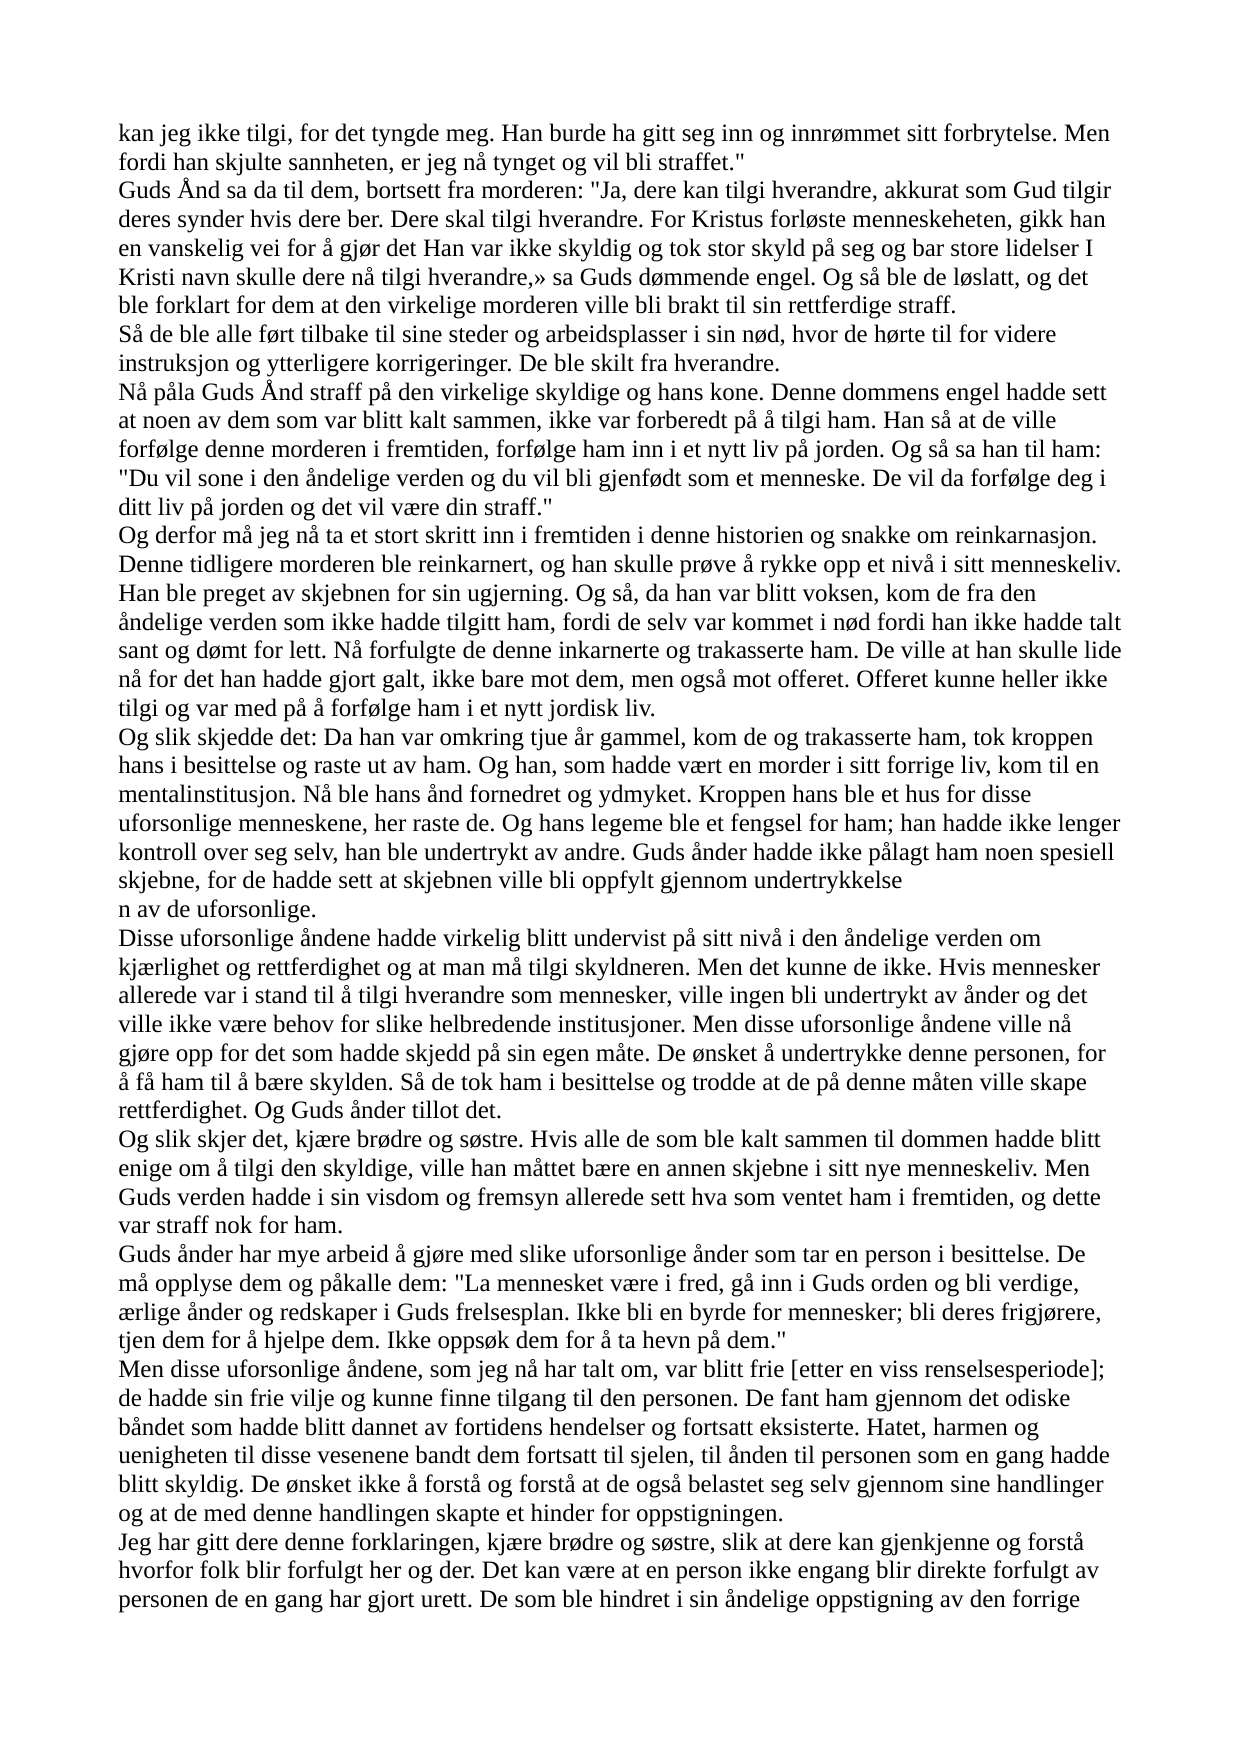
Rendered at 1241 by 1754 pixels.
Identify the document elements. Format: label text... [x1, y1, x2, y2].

text Og slik skjer det, kjære brødre og søstre. Hvis alle de som ble kalt sammen til dommen hadde blitt enige om å tilgi den skyldige, ville han måttet bære en annen skjebne i sitt nye menneskeliv. Men Guds verden hadde i sin visdom og fremsyn allerede sett hva som ventet ham i fremtiden, og dette var straff nok for ham. [118, 1124, 1122, 1239]
text Så de ble alle ført tilbake til sine steder og arbeidsplasser i sin nød, hvor de hørte til for videre instruksjon og ytterligere korrigeringer. De ble skilt fra hverandre. [118, 319, 1122, 377]
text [118, 118, 1122, 176]
text Disse uforsonlige åndene hadde virkelig blitt undervist på sitt nivå i den åndelige verden om kjærlighet og rettferdighet og at man må tilgi skyldneren. Men det kunne de ikke. Hvis mennesker allerede var i stand til å tilgi hverandre som mennesker, ville ingen bli undertrykt av ånder og det ville ikke være behov for slike helbredende institusjoner. Men disse uforsonlige åndene ville nå gjøre opp for det som hadde skjedd på sin egen måte. De ønsket å undertrykke denne personen, for å få ham til å bære skylden. Så de tok ham i besittelse og trodde at de på denne måten ville skape rettferdighet. Og Guds ånder tillot det. [118, 923, 1122, 1124]
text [118, 1527, 1122, 1613]
text Og derfor må jeg nå ta et stort skritt inn i fremtiden i denne historien og snakke om reinkarnasjon. Denne tidligere morderen ble reinkarnert, og han skulle prøve å rykke opp et nivå i sitt menneskeliv. Han ble preget av skjebnen for sin ugjerning. Og så, da han var blitt voksen, kom de fra den åndelige verden som ikke hadde tilgitt ham, fordi de selv var kommet i nød fordi han ikke hadde talt sant og dømt for lett. Nå forfulgte de denne inkarnerte og trakasserte ham. De ville at han skulle lide nå for det han hadde gjort galt, ikke bare mot dem, men også mot offeret. Offeret kunne heller ikke tilgi og var med på å forfølge ham i et nytt jordisk liv. [118, 521, 1122, 722]
text Guds ånder har mye arbeid å gjøre med slike uforsonlige ånder som tar en person i besittelse. De må opplyse dem og påkalle dem: "La mennesket være i fred, gå inn i Guds orden og bli verdige, ærlige ånder og redskaper i Guds frelsesplan. Ikke bli en byrde for mennesker; bli deres frigjørere, tjen dem for å hjelpe dem. Ikke oppsøk dem for å ta hevn på dem." [118, 1239, 1122, 1354]
text Guds Ånd sa da til dem, bortsett fra morderen: "Ja, dere kan tilgi hverandre, akkurat som Gud tilgir deres synder hvis dere ber. Dere skal tilgi hverandre. For Kristus forløste menneskeheten, gikk han en vanskelig vei for å gjør det Han var ikke skyldig og tok stor skyld på seg og bar store lidelser I Kristi navn skulle dere nå tilgi hverandre,» sa Guds dømmende engel. Og så ble de løslatt, og det ble forklart for dem at den virkelige morderen ville bli brakt til sin rettferdige straff. [118, 176, 1122, 319]
text Men disse uforsonlige åndene, som jeg nå har talt om, var blitt frie [etter en viss renselsesperiode]; de hadde sin frie vilje og kunne finne tilgang til den personen. De fant ham gjennom det odiske båndet som hadde blitt dannet av fortidens hendelser og fortsatt eksisterte. Hatet, harmen og uenigheten til disse vesenene bandt dem fortsatt til sjelen, til ånden til personen som en gang hadde blitt skyldig. De ønsket ikke å forstå og forstå at de også belastet seg selv gjennom sine handlinger og at de med denne handlingen skapte et hinder for oppstigningen. [118, 1354, 1122, 1527]
text Og slik skjedde det: Da han var omkring tjue år gammel, kom de og trakasserte ham, tok kroppen hans i besittelse og raste ut av ham. Og han, som hadde vært en morder i sitt forrige liv, kom til en mentalinstitusjon. Nå ble hans ånd fornedret og ydmyket. Kroppen hans ble et hus for disse uforsonlige menneskene, her raste de. Og hans legeme ble et fengsel for ham; han hadde ikke lenger kontroll over seg selv, han ble undertrykt av andre. Guds ånder hadde ikke pålagt ham noen spesiell skjebne, for de hadde sett at skjebnen ville bli oppfylt gjennom undertrykkelse [118, 722, 1122, 894]
text Nå påla Guds Ånd straff på den virkelige skyldige og hans kone. Denne dommens engel hadde sett at noen av dem som var blitt kalt sammen, ikke var forberedt på å tilgi ham. Han så at de ville forfølge denne morderen i fremtiden, forfølge ham inn i et nytt liv på jorden. Og så sa han til ham: "Du vil sone i den åndelige verden og du vil bli gjenfødt som et menneske. De vil da forfølge deg i ditt liv på jorden og det vil være din straff." [118, 377, 1122, 521]
text n av de uforsonlige. [118, 894, 1122, 923]
